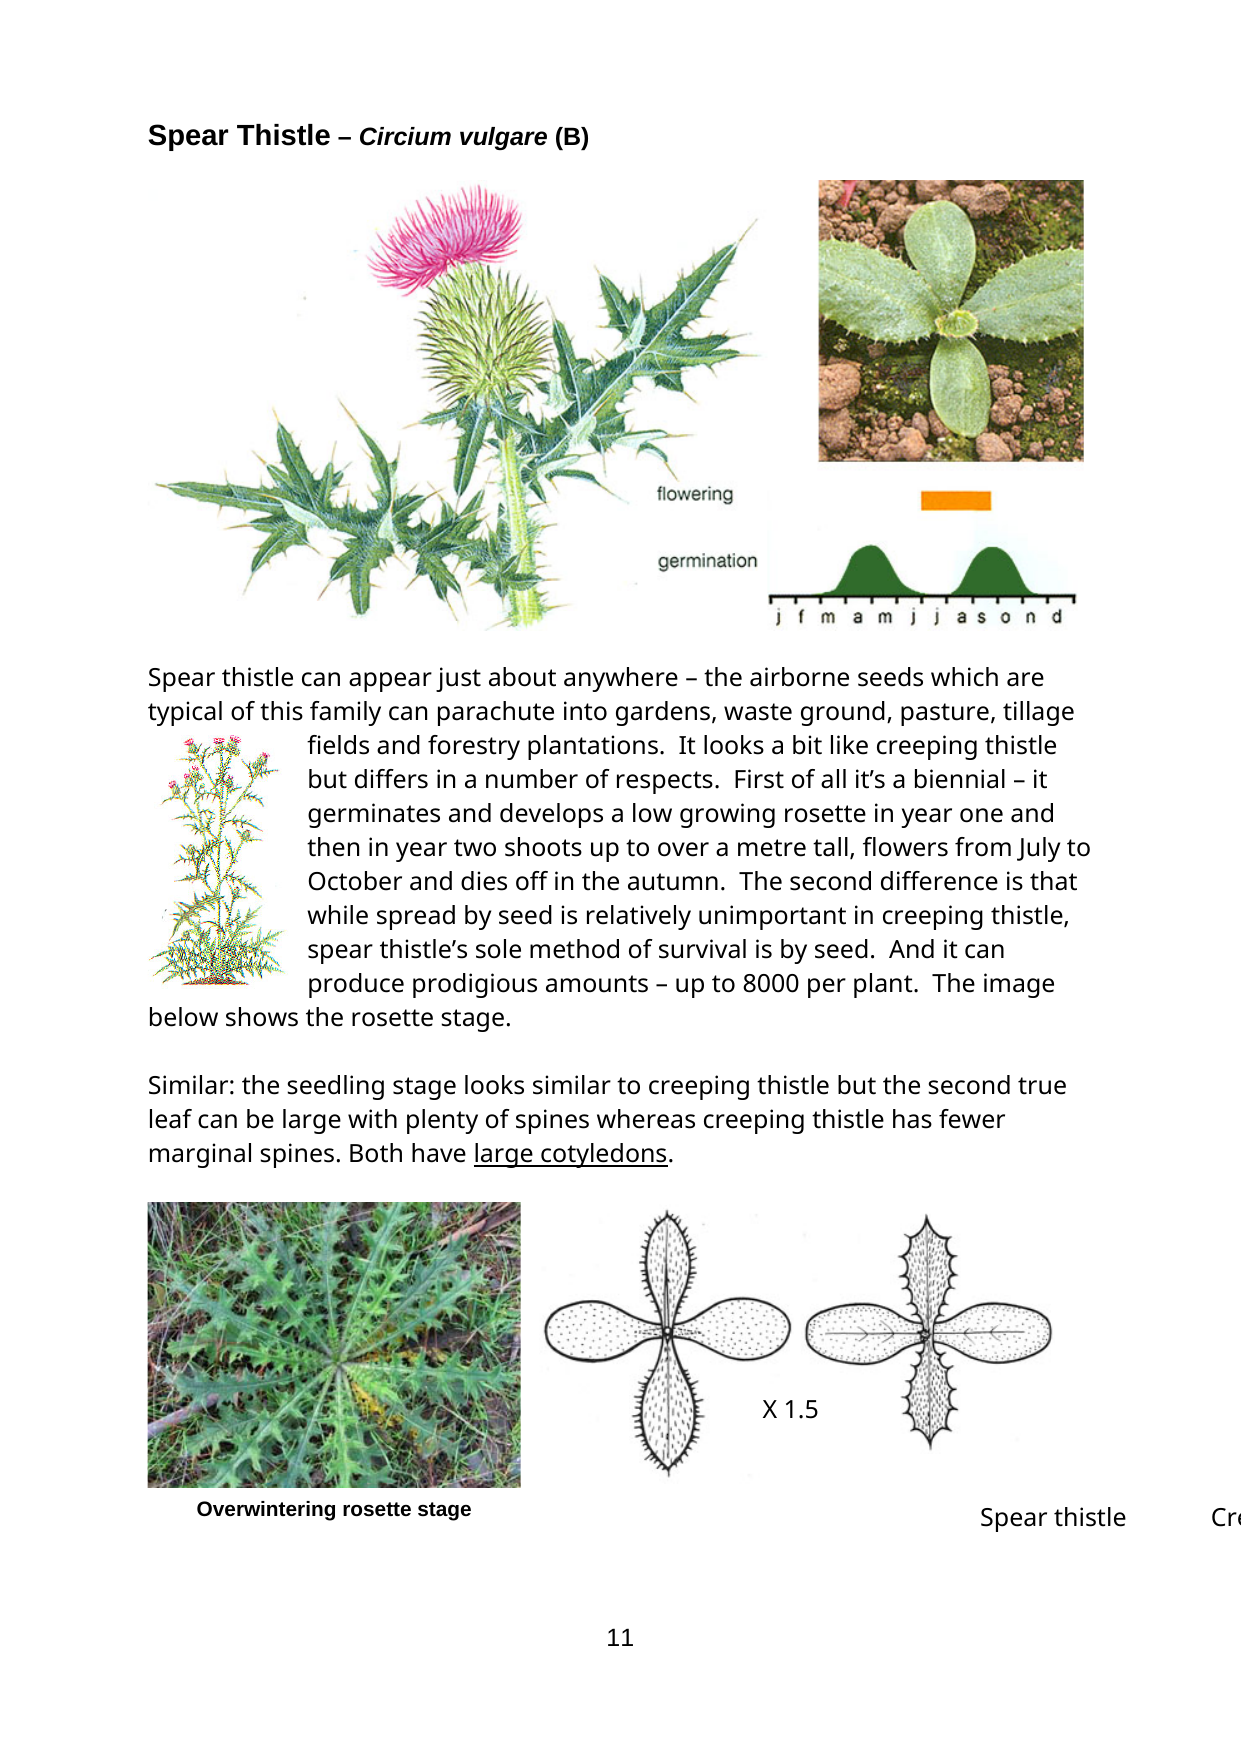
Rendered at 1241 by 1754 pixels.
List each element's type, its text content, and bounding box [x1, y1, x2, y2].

picture [147, 1202, 521, 1488]
picture [147, 728, 289, 997]
text Spear thistle can appear just about anywhere – the airborne seeds which are typical of this family can parachute into gardens, waste ground, pasture, tillage fields and forestry plantations. It looks a bit like creeping thistle but differs in a number of respects. First of all it’s a biennial – it germinates and develops a low growing rosette in year one and then in year two shoots up to over a metre tall, flowers from July to October and dies off in the autumn. The second difference is that while spread by seed is relatively unimportant in creeping thistle, spear thistle’s sole method of survival is by seed. And it can produce prodigious amounts – up to 8000 per plant. The image below shows the rosette stage. [148, 659, 1092, 1034]
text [148, 1488, 1092, 1517]
picture [539, 1204, 794, 1489]
picture [800, 1204, 1056, 1489]
text Spear Thistle – Circium vulgare (B) [148, 118, 1092, 152]
picture [147, 180, 1084, 631]
text Similar: the seedling stage looks similar to creeping thistle but the second true leaf can be large with plenty of spines whereas creeping thistle has fewer marginal spines. Both have large cotyledons. [148, 1068, 1092, 1170]
